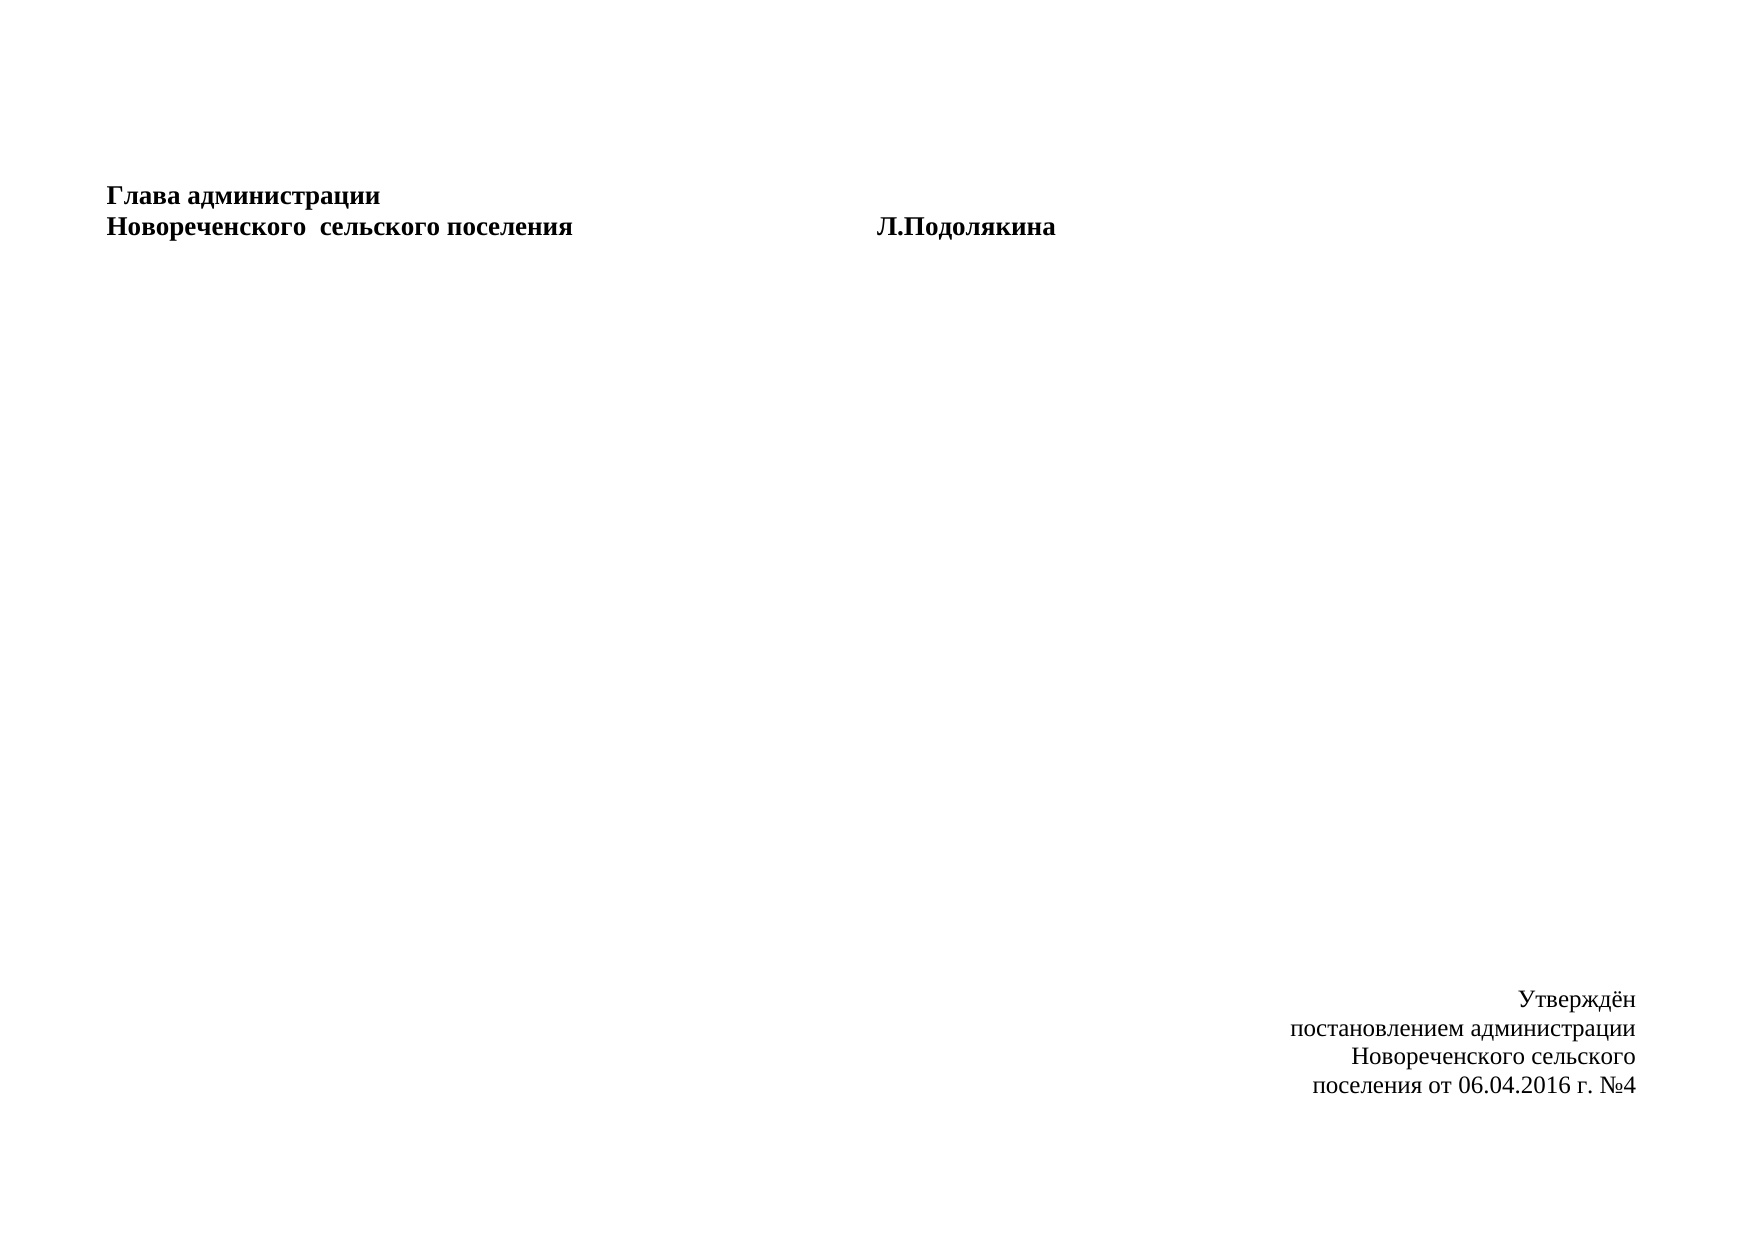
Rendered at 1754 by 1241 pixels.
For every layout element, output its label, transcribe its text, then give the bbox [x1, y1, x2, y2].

text Новореченского сельского поселения Л.Подолякина [106, 210, 1636, 241]
text Глава администрации [106, 179, 1636, 210]
text постановлением администрации [106, 1013, 1636, 1041]
text Новореченского сельского [106, 1041, 1636, 1070]
text поселения от 06.04.2016 г. №4 [106, 1070, 1636, 1099]
text Утверждён [106, 984, 1636, 1013]
